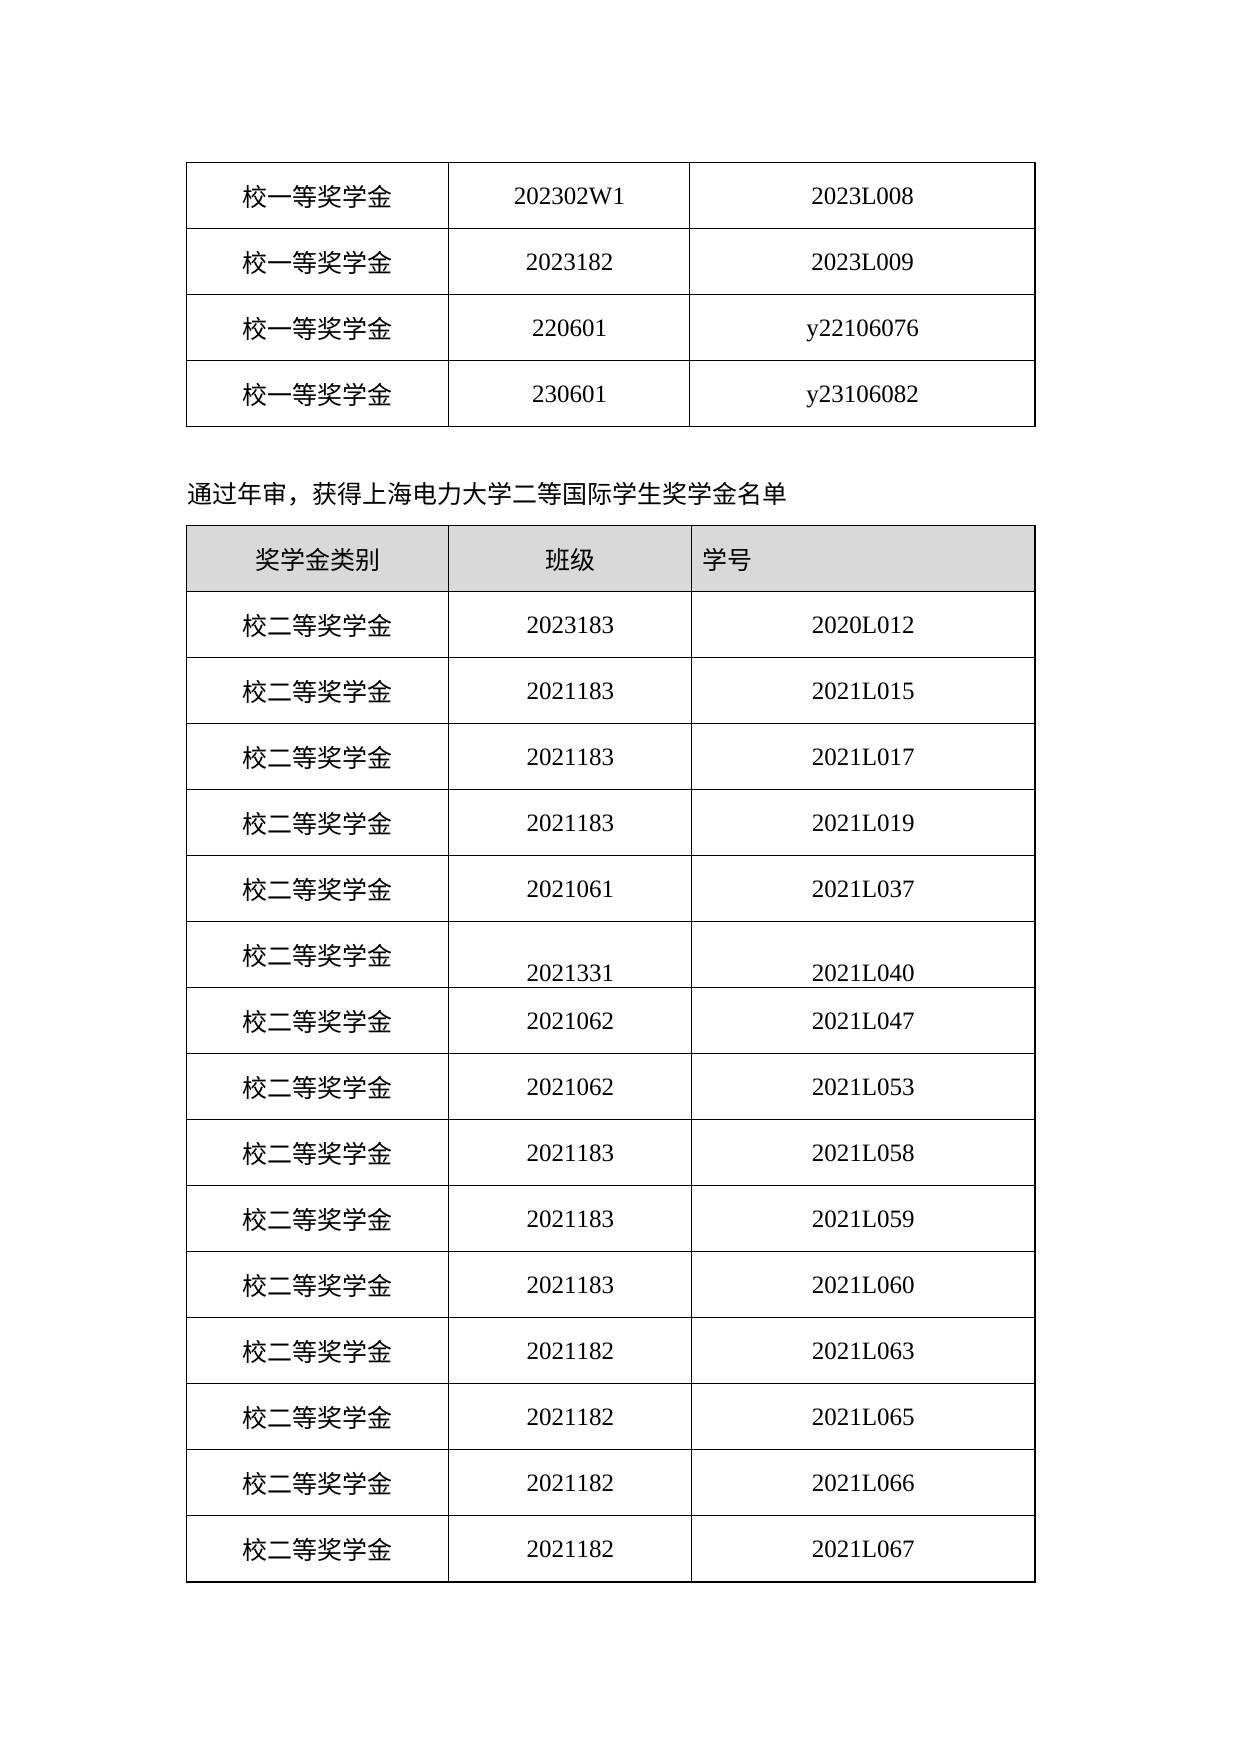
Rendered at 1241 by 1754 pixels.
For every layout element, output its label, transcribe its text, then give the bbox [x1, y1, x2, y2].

table_cell 2021L040 [692, 922, 1034, 987]
table_header 学号 [692, 526, 1034, 591]
table_cell 校二等奖学金 [187, 592, 448, 657]
table_cell 2021062 [449, 1054, 691, 1119]
table_cell 校一等奖学金 [187, 163, 448, 228]
table_header 班级 [449, 526, 691, 591]
table_cell 校二等奖学金 [187, 1120, 448, 1185]
table_cell 校二等奖学金 [187, 1252, 448, 1317]
table_cell 2021L037 [692, 856, 1034, 921]
table_cell 校二等奖学金 [187, 1384, 448, 1449]
table_cell 2023L008 [690, 163, 1034, 228]
table_cell 校二等奖学金 [187, 724, 448, 789]
table_cell 校二等奖学金 [187, 1318, 448, 1383]
table_cell 校一等奖学金 [187, 229, 448, 294]
table_cell 2021L066 [692, 1450, 1034, 1515]
table_cell 校二等奖学金 [187, 1450, 448, 1515]
table_cell 2021L017 [692, 724, 1034, 789]
table_cell 2021182 [449, 1516, 691, 1581]
table_cell 2021L065 [692, 1384, 1034, 1449]
table_cell 校一等奖学金 [187, 361, 448, 426]
table_cell 2021061 [449, 856, 691, 921]
table_cell 2021183 [449, 658, 691, 723]
table_cell 校二等奖学金 [187, 1516, 448, 1581]
table_cell 2021L047 [692, 988, 1034, 1053]
table_cell 2021L059 [692, 1186, 1034, 1251]
table_header 奖学金类别 [187, 526, 448, 591]
table_cell 2023L009 [690, 229, 1034, 294]
table_cell y22106076 [690, 295, 1034, 360]
table_cell 2021183 [449, 790, 691, 855]
table_cell 2023182 [449, 229, 689, 294]
table_cell 校二等奖学金 [187, 988, 448, 1053]
table_cell 2021183 [449, 1186, 691, 1251]
table_cell 校二等奖学金 [187, 1054, 448, 1119]
table_cell y23106082 [690, 361, 1034, 426]
table_cell 2021062 [449, 988, 691, 1053]
table_cell 校二等奖学金 [187, 1186, 448, 1251]
table_cell 2021L019 [692, 790, 1034, 855]
table_cell 2021L063 [692, 1318, 1034, 1383]
table_cell 校二等奖学金 [187, 658, 448, 723]
table_cell 2021L067 [692, 1516, 1034, 1581]
table_cell 230601 [449, 361, 689, 426]
table_cell 2021L058 [692, 1120, 1034, 1185]
table_cell 202302W1 [449, 163, 689, 228]
table_cell 2021183 [449, 1120, 691, 1185]
table_cell 2021L060 [692, 1252, 1034, 1317]
table_cell 2021182 [449, 1450, 691, 1515]
table_cell 校二等奖学金 [187, 790, 448, 855]
table_cell 2021331 [449, 922, 691, 987]
table_cell 校二等奖学金 [187, 856, 448, 921]
table_cell 校二等奖学金 [187, 922, 448, 987]
table_cell 2021L053 [692, 1054, 1034, 1119]
table_cell 2023183 [449, 592, 691, 657]
table_cell 2021183 [449, 1252, 691, 1317]
table_cell 2020L012 [692, 592, 1034, 657]
table_cell 校一等奖学金 [187, 295, 448, 360]
table_cell 2021182 [449, 1318, 691, 1383]
table_cell 2021L015 [692, 658, 1034, 723]
table_cell 2021183 [449, 724, 691, 789]
table_cell 2021182 [449, 1384, 691, 1449]
table_cell 220601 [449, 295, 689, 360]
text 通过年审，获得上海电力大学二等国际学生奖学金名单 [187, 460, 1053, 525]
